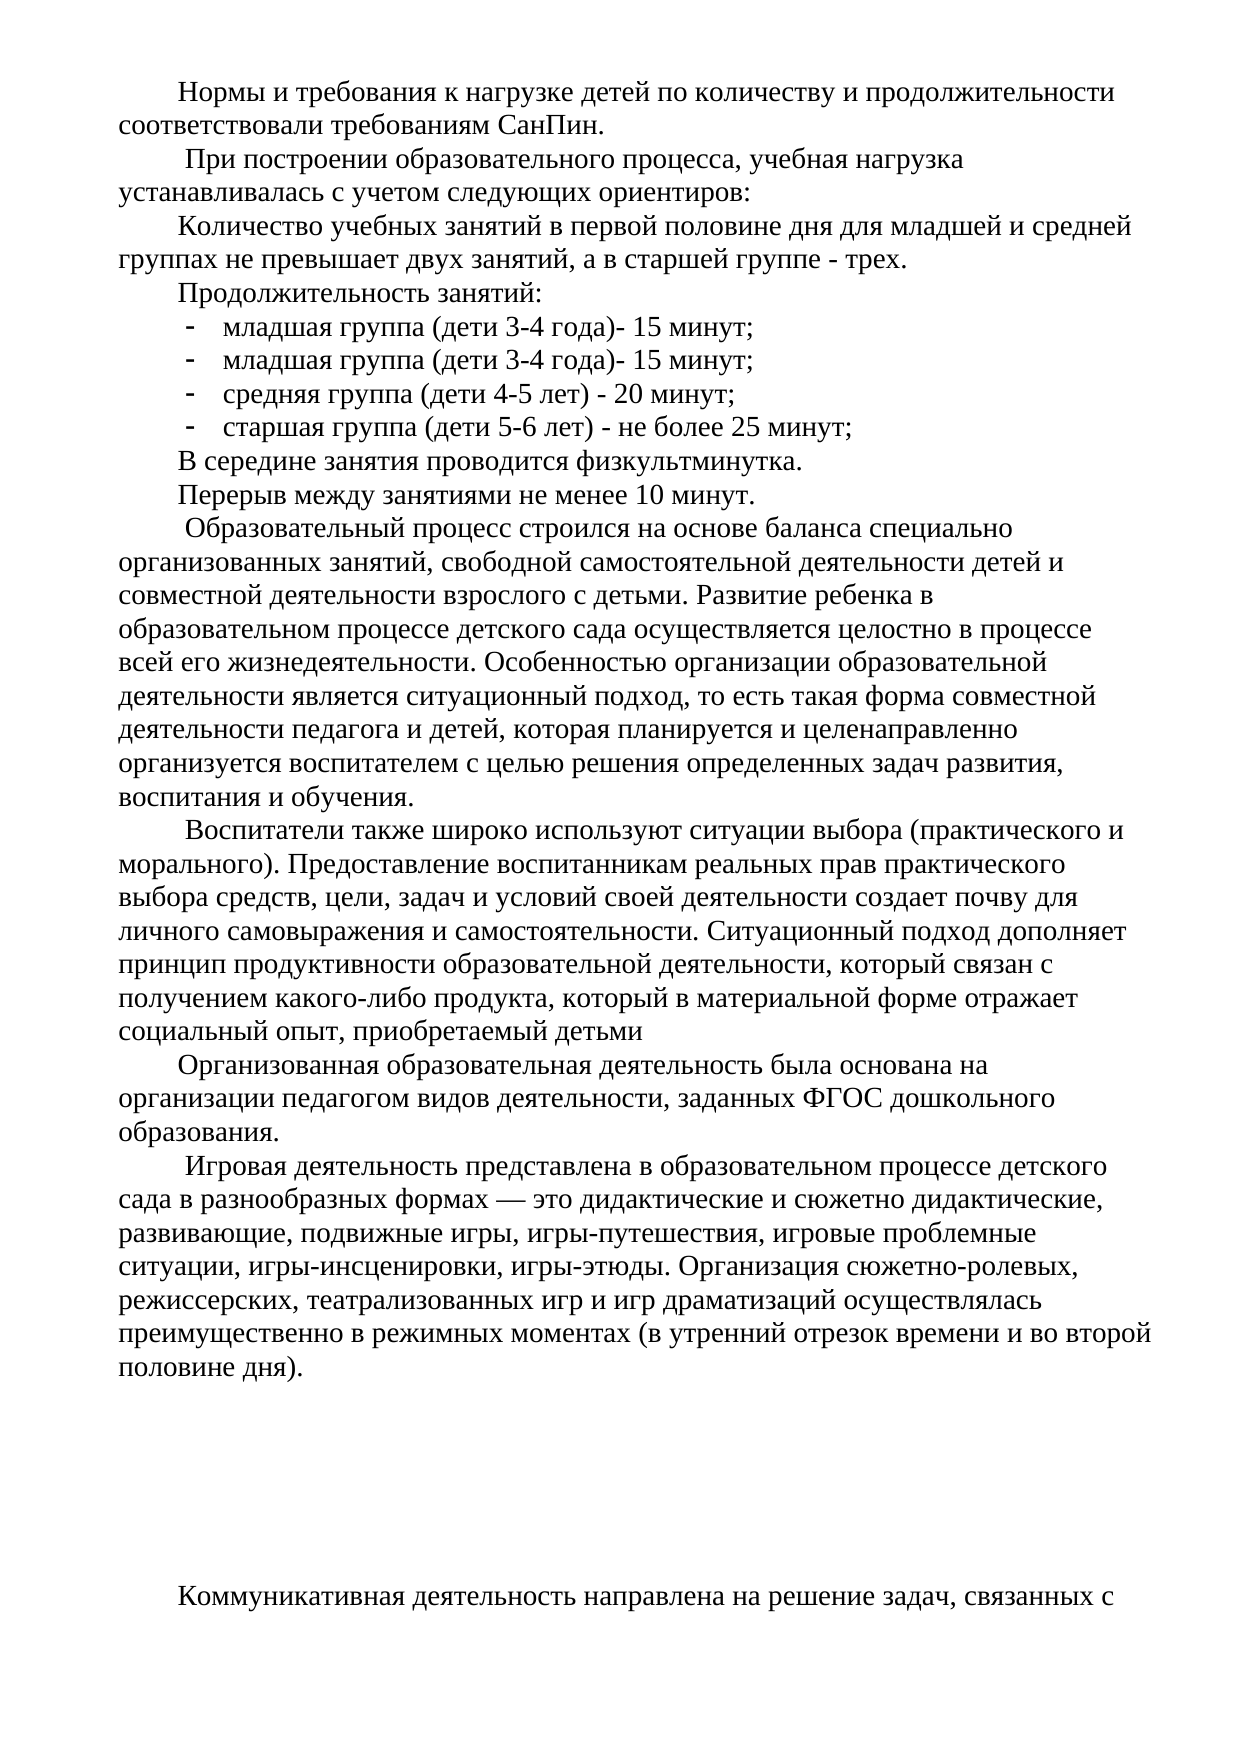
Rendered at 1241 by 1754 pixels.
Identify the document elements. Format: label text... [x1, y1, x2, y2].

list младшая группа (дети 3-4 года)- 15 минут; [185, 309, 1152, 342]
text Воспитатели также широко используют ситуации выбора (практического и морального). Предоставление воспитанникам реальных прав практического выбора средств, цели, задач и условий своей деятельности создает почву для личного самовыражения и самостоятельности. Ситуационный подход дополняет принцип продуктивности образовательной деятельности, который связан с получением какого-либо продукта, который в материальной форме отражает социальный опыт, приобретаемый детьми [118, 812, 1152, 1047]
list младшая группа (дети 3-4 года)- 15 минут; [185, 342, 1152, 376]
text Образовательный процесс строился на основе баланса специально организованных занятий, свободной самостоятельной деятельности детей и совместной деятельности взрослого с детьми. Развитие ребенка в образовательном процессе детского сада осуществляется целостно в процессе всей его жизнедеятельности. Особенностью организации образовательной деятельности является ситуационный подход, то есть такая форма совместной деятельности педагога и детей, которая планируется и целенаправленно организуется воспитателем с целью решения определенных задач развития, воспитания и обучения. [118, 510, 1152, 812]
text Организованная образовательная деятельность была основана на организации педагогом видов деятельности, заданных ФГОС дошкольного образования. [118, 1047, 1152, 1148]
text Перерыв между занятиями не менее 10 минут. [118, 477, 1152, 510]
text Продолжительность занятий: [118, 275, 1152, 309]
text Нормы и требования к нагрузке детей по количеству и продолжительности соответствовали требованиям СанПин. [118, 74, 1152, 141]
text В середине занятия проводится физкультминутка. [118, 443, 1152, 477]
text Коммуникативная деятельность направлена на решение задач, связанных с [118, 1578, 1152, 1612]
list старшая группа (дети 5-6 лет) - не более 25 минут; [185, 409, 1152, 443]
text При построении образовательного процесса, учебная нагрузка устанавливалась с учетом следующих ориентиров: [118, 141, 1152, 208]
text Количество учебных занятий в первой половине дня для младшей и средней группах не превышает двух занятий, а в старшей группе - трех. [118, 208, 1152, 275]
text Игровая деятельность представлена в образовательном процессе детского сада в разнообразных формах — это дидактические и сюжетно дидактические, развивающие, подвижные игры, игры-путешествия, игровые проблемные ситуации, игры-инсценировки, игры-этюды. Организация сюжетно-ролевых, режиссерских, театрализованных игр и игр драматизаций осуществлялась преимущественно в режимных моментах (в утренний отрезок времени и во второй половине дня). [118, 1148, 1152, 1382]
list средняя группа (дети 4-5 лет) - 20 минут; [185, 376, 1152, 409]
